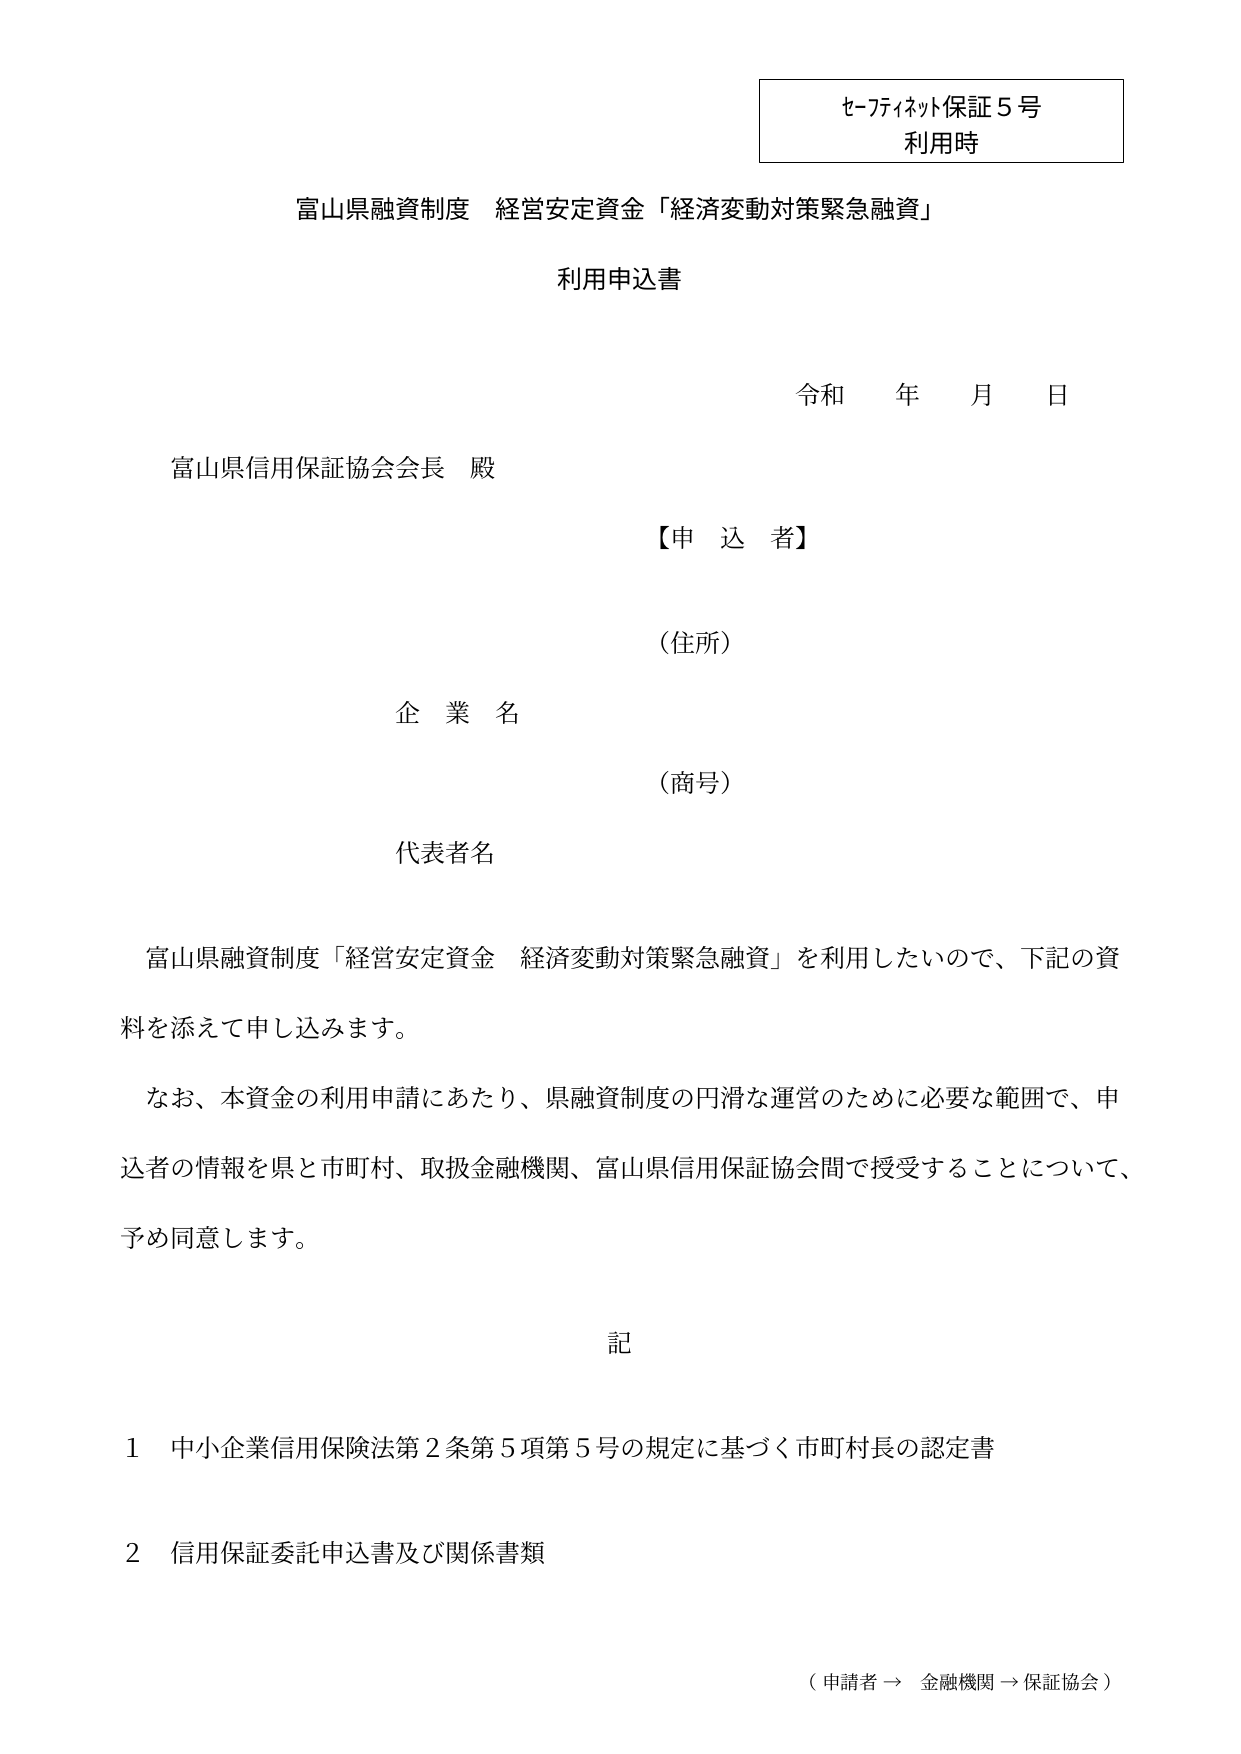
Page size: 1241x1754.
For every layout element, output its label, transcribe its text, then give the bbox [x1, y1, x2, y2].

text 令和 年 月 日 [120, 358, 1070, 428]
text （商号） [558, 747, 1120, 817]
text 記 [120, 1307, 1120, 1377]
text 【申 込 者】 [120, 502, 1120, 572]
text 代表者名 [120, 817, 1120, 887]
text 富山県信用保証協会会長 殿 [120, 432, 1120, 502]
text なお、本資金の利用申請にあたり、県融資制度の円滑な運営のために必要な範囲で、申込者の情報を県と市町村、取扱金融機関、富山県信用保証協会間で授受することについて、予め同意します。 [120, 1062, 1120, 1272]
text １ 中小企業信用保険法第２条第５項第５号の規定に基づく市町村長の認定書 [120, 1412, 1120, 1482]
text （住所） [558, 607, 1120, 677]
text 企 業 名 [120, 677, 1120, 747]
text 利用申込書 [120, 243, 1120, 313]
text ２ 信用保証委託申込書及び関係書類 [120, 1517, 1120, 1587]
text 富山県融資制度 経営安定資金「経済変動対策緊急融資」 [120, 173, 1120, 243]
text 富山県融資制度「経営安定資金 経済変動対策緊急融資」を利用したいので、下記の資料を添えて申し込みます。 [120, 922, 1120, 1062]
